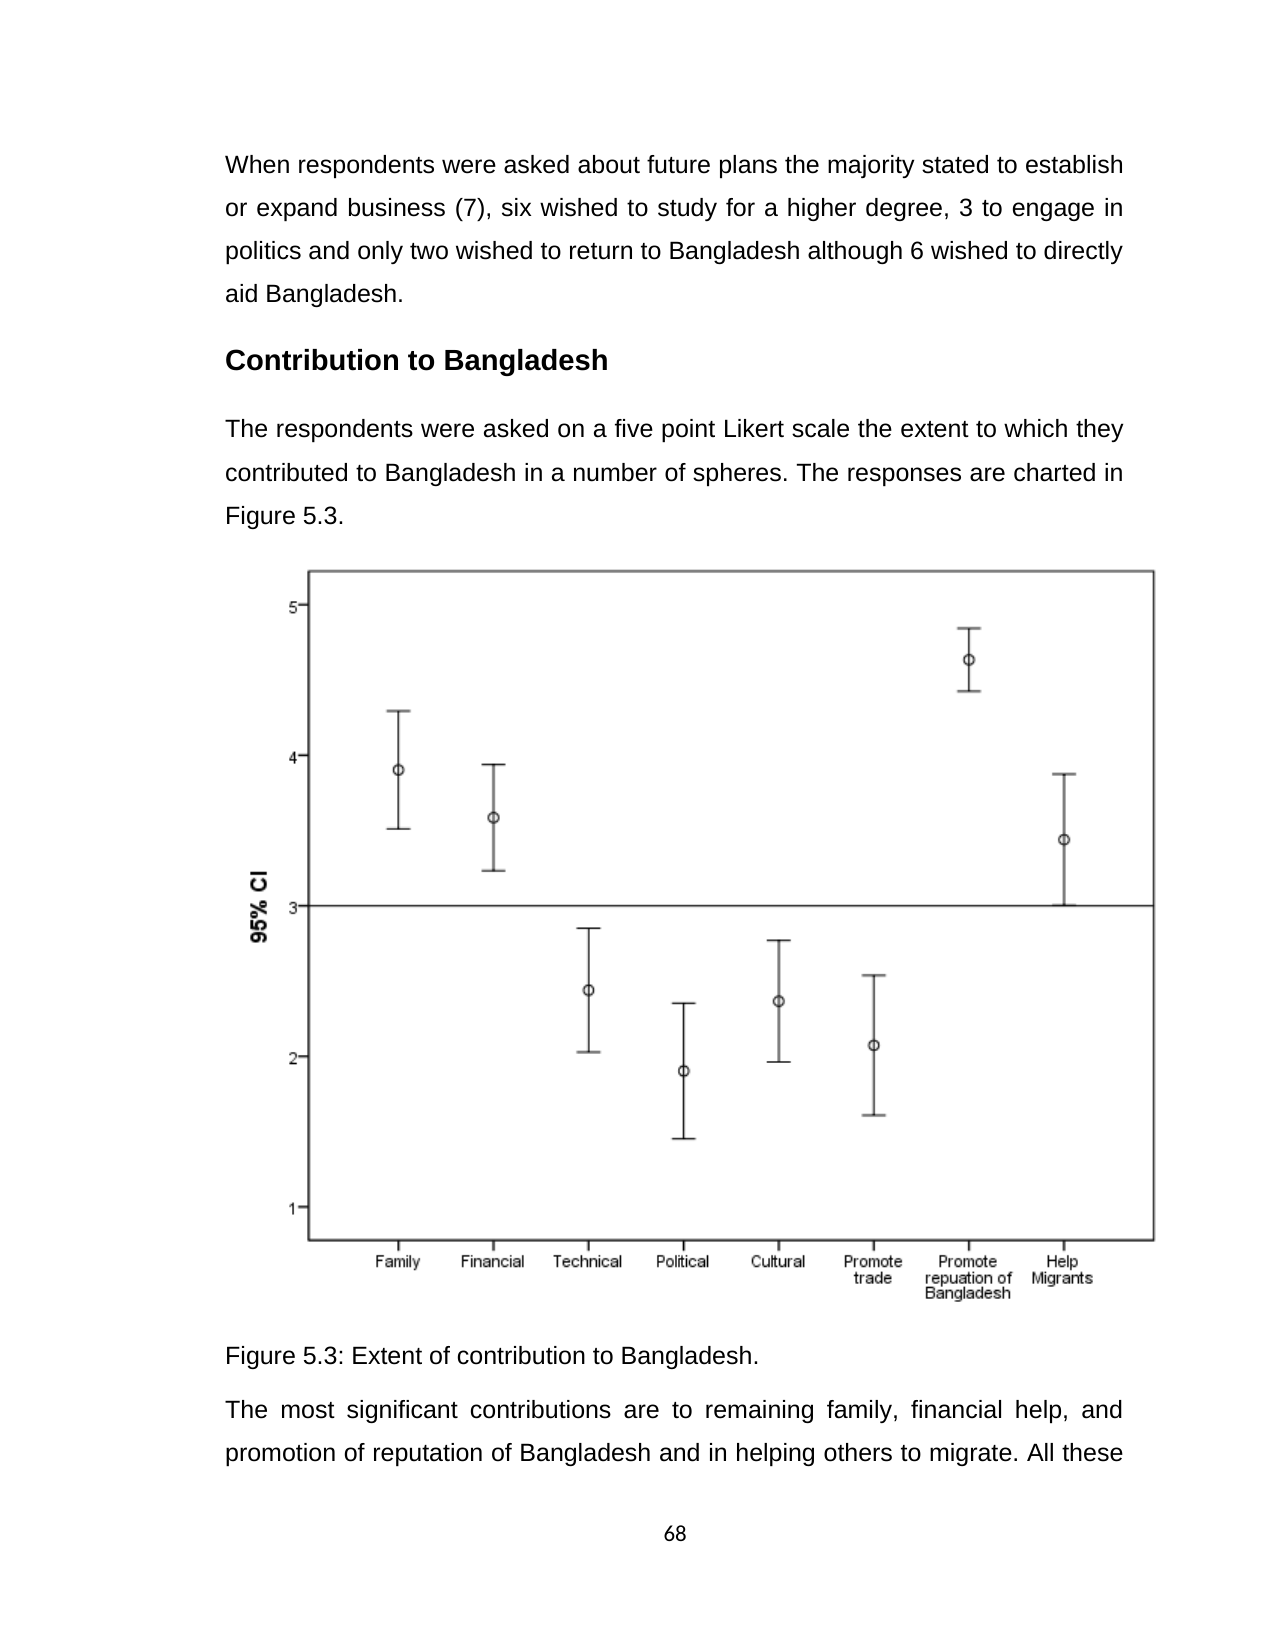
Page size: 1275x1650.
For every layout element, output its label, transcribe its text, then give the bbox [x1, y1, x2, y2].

text Contribution to [225, 343, 1125, 377]
picture [225, 564, 1164, 1317]
text Figure 5.3: Extent of contribution to . [225, 1341, 1125, 1370]
text When respondents were asked about future plans the majority stated to establish or expand business (7), six wished to study for a higher degree, 3 to engage in politics and only two wished to return to although 6 wished to directly aid . [225, 150, 1125, 308]
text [225, 1395, 1125, 1467]
text The respondents were asked on a five point Likert scale the extent to which they contributed to in a number of spheres. The responses are charted in Figure 5.3. [225, 414, 1125, 529]
